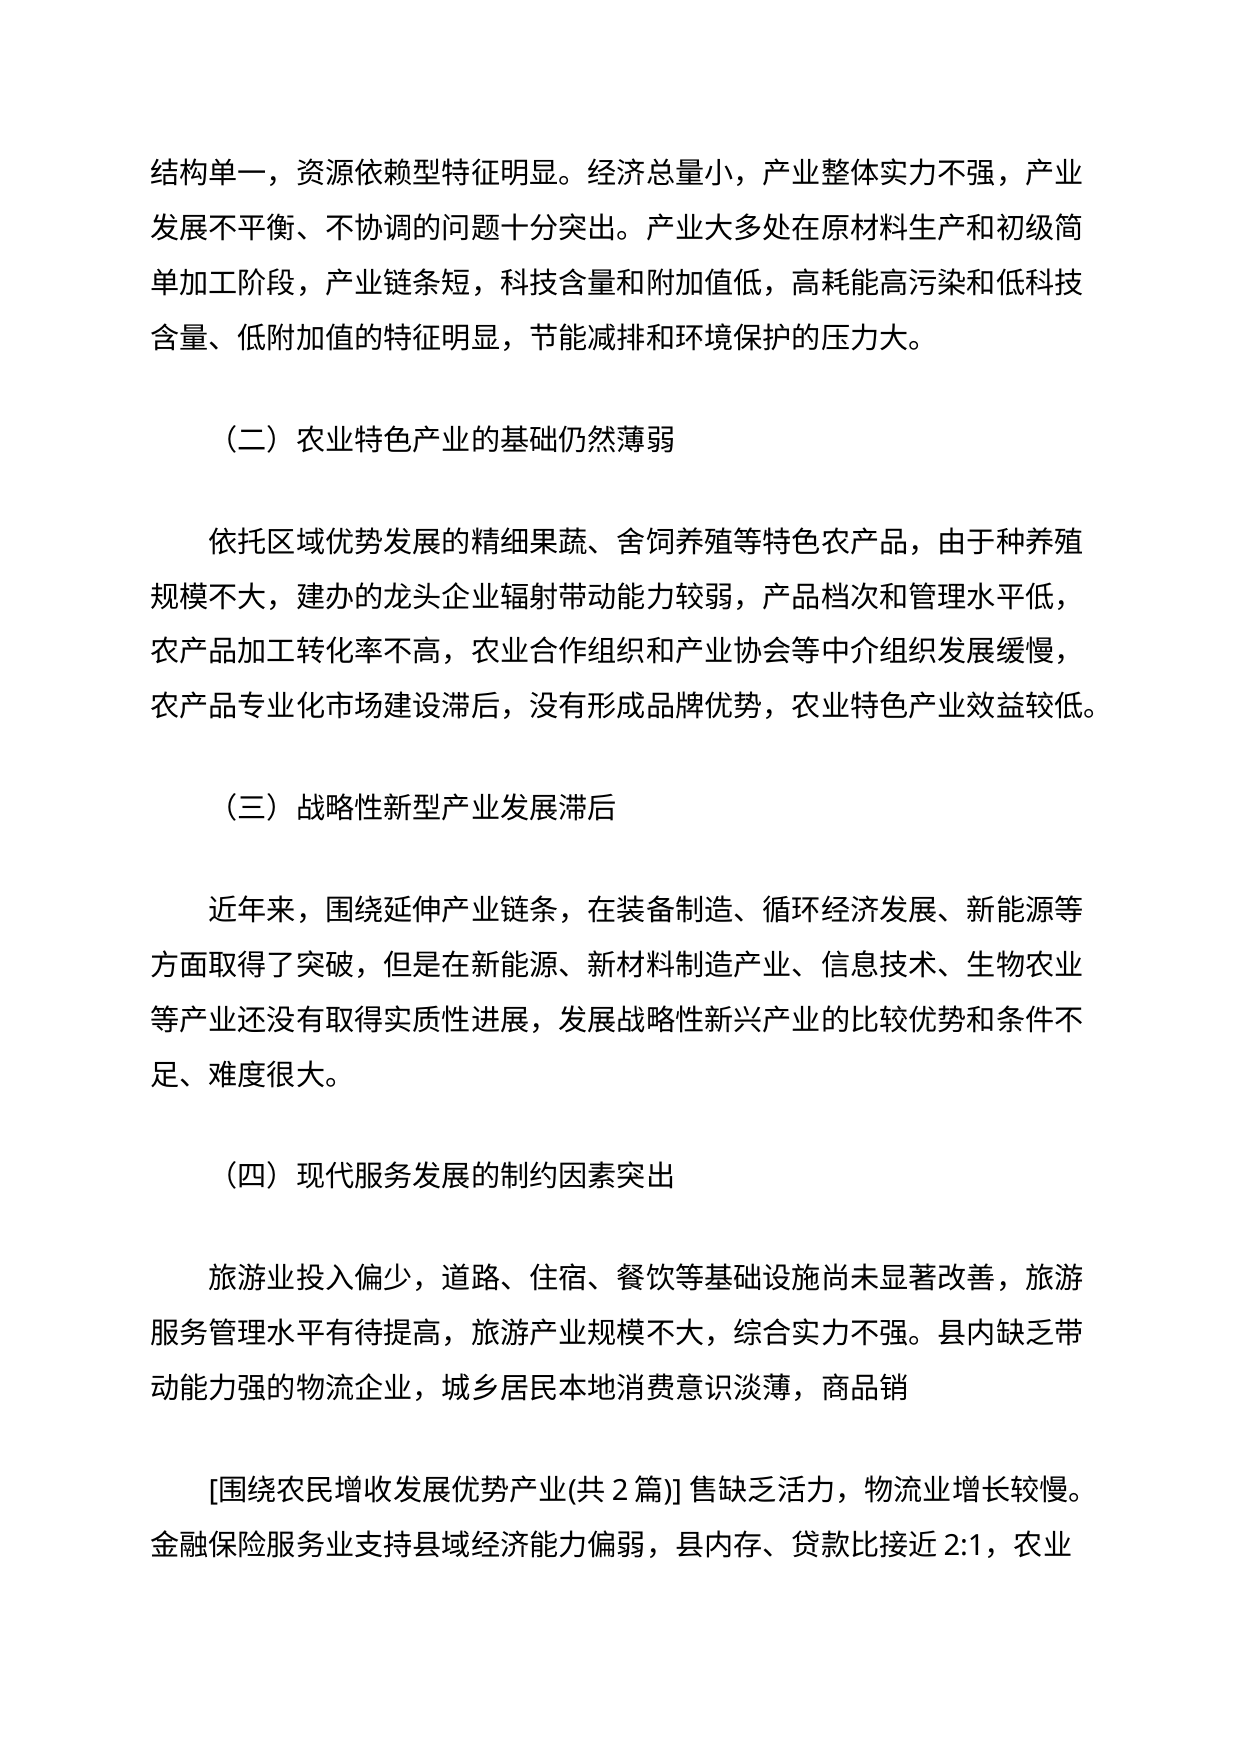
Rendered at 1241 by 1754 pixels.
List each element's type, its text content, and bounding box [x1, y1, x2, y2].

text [150, 1466, 1090, 1564]
text （四）现代服务发展的制约因素突出 [150, 1153, 1090, 1195]
text 旅游业投入偏少，道路、住宿、餐饮等基础设施尚未显著改善，旅游服务管理水平有待提高，旅游产业规模不大，综合实力不强。县内缺乏带动能力强的物流企业，城乡居民本地消费意识淡薄，商品销 [150, 1255, 1090, 1407]
text （三）战略性新型产业发展滞后 [150, 785, 1090, 827]
text 近年来，围绕延伸产业链条，在装备制造、循环经济发展、新能源等方面取得了突破，但是在新能源、新材料制造产业、信息技术、生物农业等产业还没有取得实质性进展，发展战略性新兴产业的比较优势和条件不足、难度很大。 [150, 886, 1090, 1093]
text （二）农业特色产业的基础仍然薄弱 [150, 416, 1090, 459]
text 依托区域优势发展的精细果蔬、舍饲养殖等特色农产品，由于种养殖规模不大，建办的龙头企业辐射带动能力较弱，产品档次和管理水平低，农产品加工转化率不高，农业合作组织和产业协会等中介组织发展缓慢，农产品专业化市场建设滞后，没有形成品牌优势，农业特色产业效益较低。 [150, 518, 1090, 725]
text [150, 150, 1090, 357]
